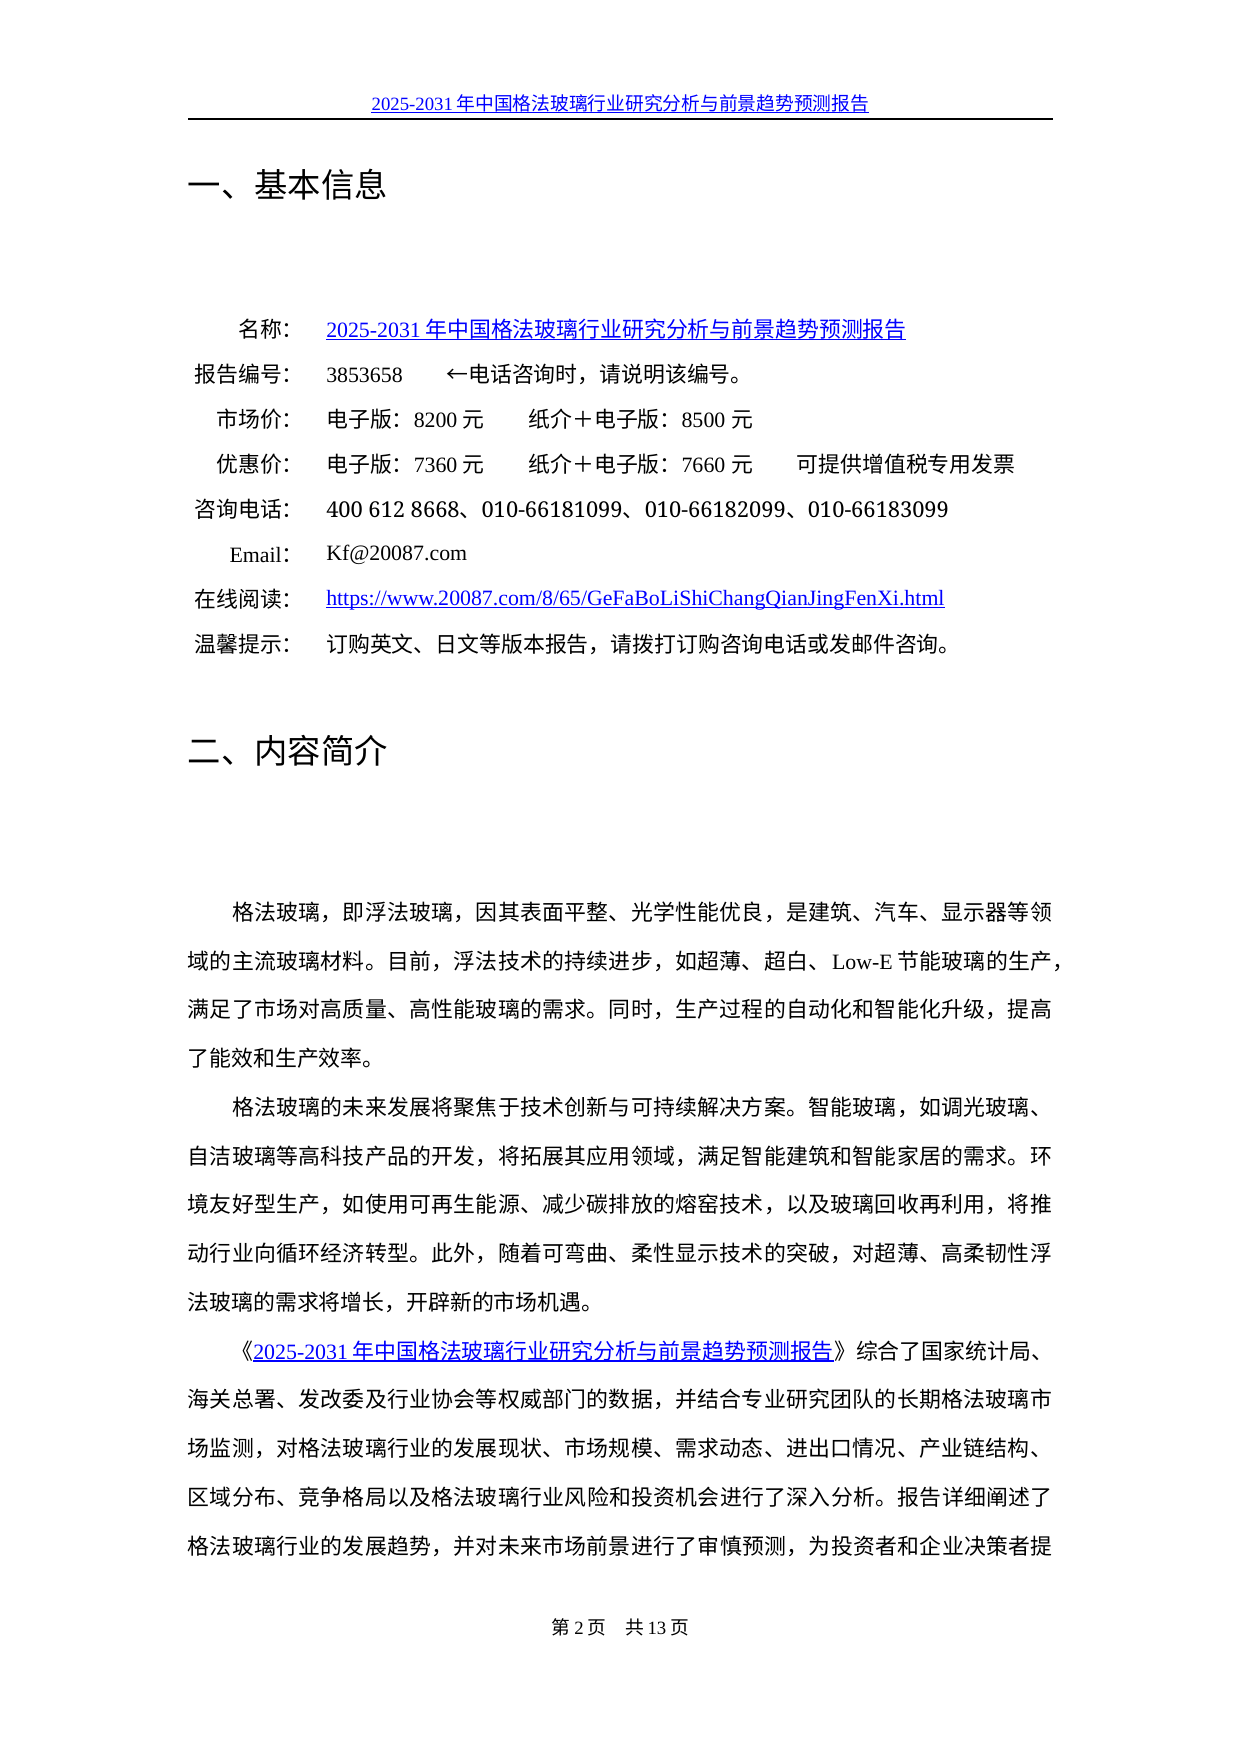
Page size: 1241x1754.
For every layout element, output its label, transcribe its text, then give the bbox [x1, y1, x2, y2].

table_cell 电子版：8200 元 纸介＋电子版：8500 元 [315, 402, 1073, 447]
table_cell 市场价： [167, 402, 315, 447]
table_cell 订购英文、日文等版本报告，请拨打订购咨询电话或发邮件咨询。 [315, 627, 1073, 672]
table_header 2025-2031年中国格法玻璃行业研究分析与前景趋势预测报告 [315, 312, 1073, 357]
table_cell 400 612 8668、010-66181099、010-66182099、010-66183099 [315, 492, 1073, 537]
table_cell [315, 582, 1073, 627]
table_cell 报告编号： [167, 357, 315, 402]
table_cell Kf@20087.com [315, 537, 1073, 582]
table_cell Email： [167, 537, 315, 582]
table_cell 3853658 ←电话咨询时，请说明该编号。 [315, 357, 1073, 402]
table_cell 在线阅读： [167, 582, 315, 627]
table_cell 优惠价： [167, 447, 315, 492]
table_cell 温馨提示： [167, 627, 315, 672]
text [187, 894, 1053, 1561]
title 二、内容简介 [187, 717, 1053, 782]
table_header 名称： [167, 312, 315, 357]
table_cell 咨询电话： [167, 492, 315, 537]
table_cell 电子版：7360 元 纸介＋电子版：7660 元 可提供增值税专用发票 [315, 447, 1073, 492]
title 一、基本信息 [187, 150, 1053, 215]
